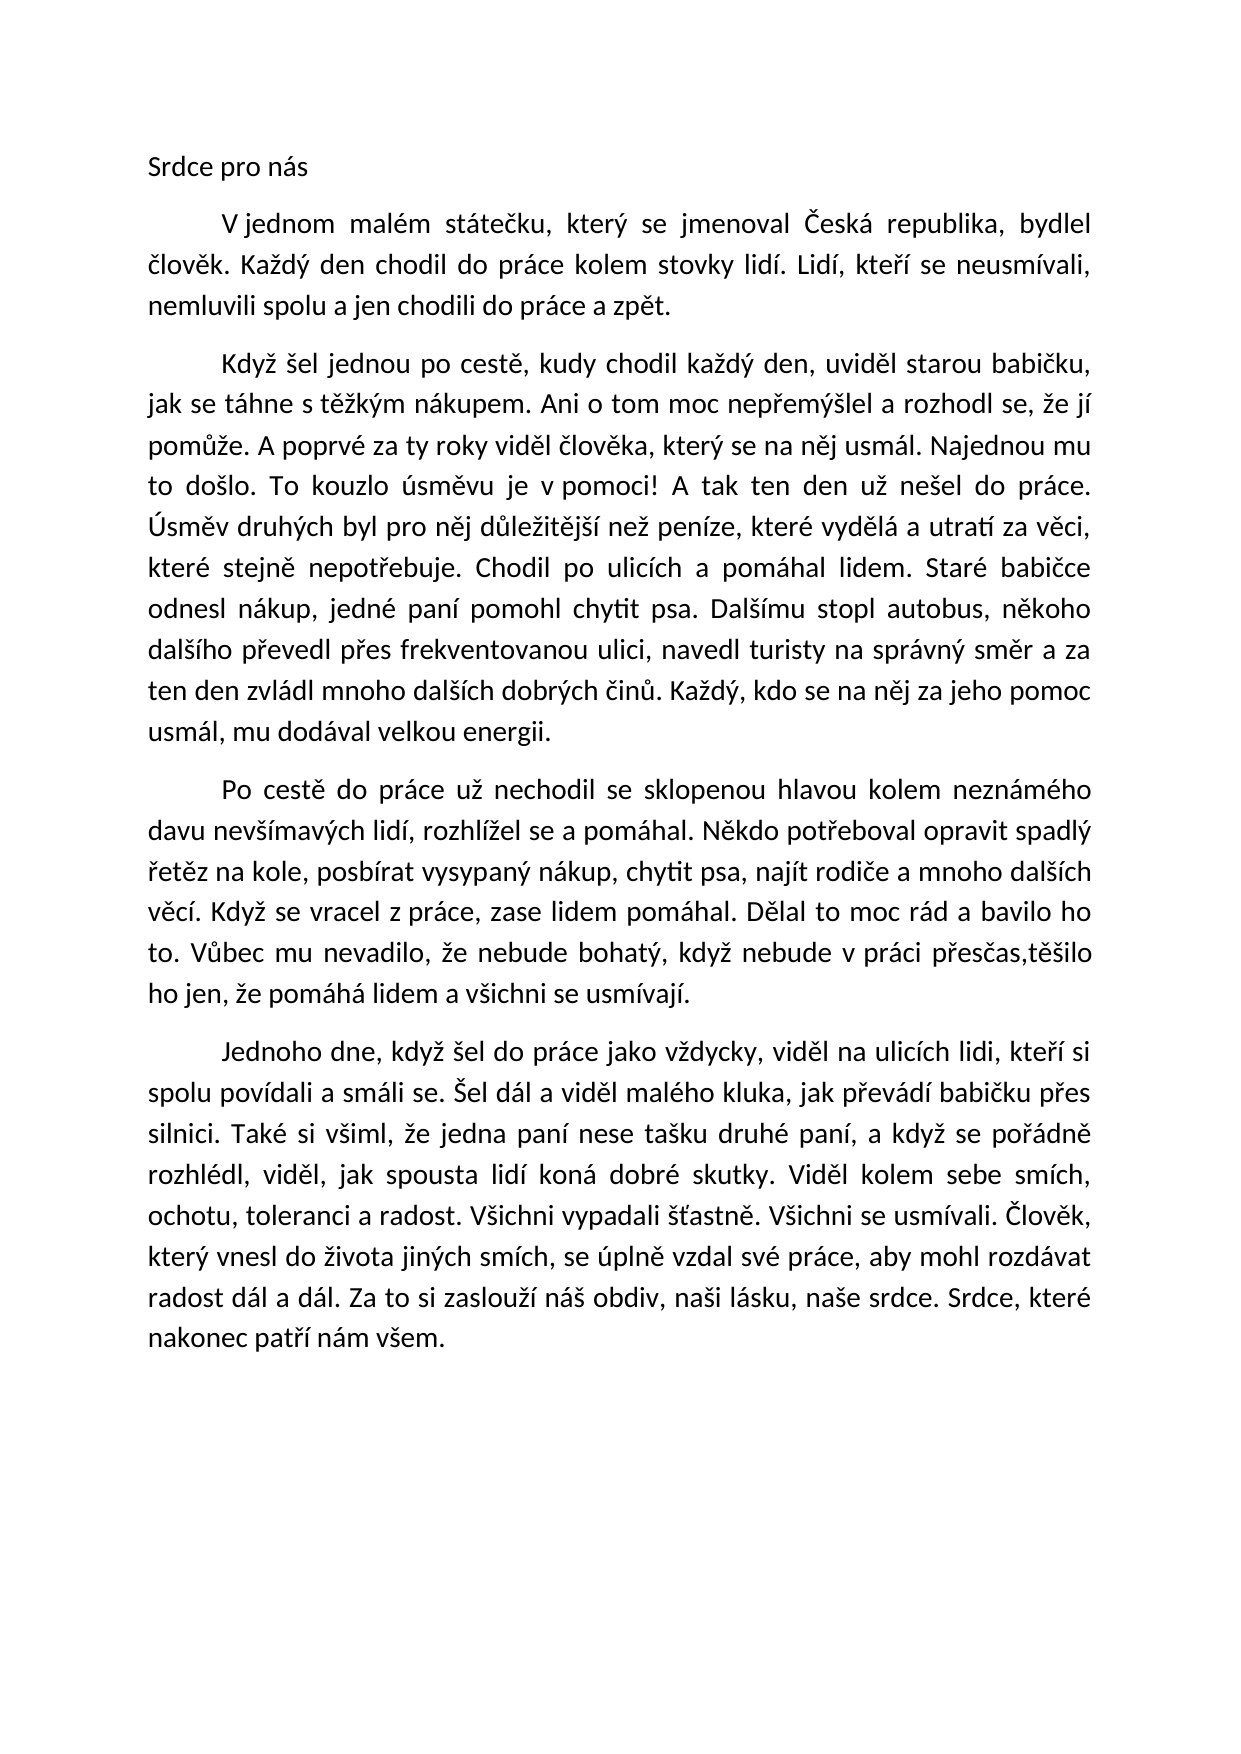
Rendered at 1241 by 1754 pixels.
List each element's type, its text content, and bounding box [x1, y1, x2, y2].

text Jednoho dne, když šel do práce jako vždycky, viděl na ulicích lidi, kteří si spolu povídali a smáli se. Šel dál a viděl malého kluka, jak převádí babičku přes silnici. Také si všiml, že jedna paní nese tašku druhé paní, a když se pořádně rozhlédl, viděl, jak spousta lidí koná dobré skutky. Viděl kolem sebe smích, ochotu, toleranci a radost. Všichni vypadali šťastně. Všichni se usmívali. Člověk, který vnesl do života jiných smích, se úplně vzdal své práce, aby mohl rozdávat radost dál a dál. Za to si zaslouží náš obdiv, naši lásku, naše srdce. Srdce, které nakonec patří nám všem. [148, 1033, 1093, 1355]
text Srdce pro nás [148, 148, 1093, 183]
text Po cestě do práce už nechodil se sklopenou hlavou kolem neznámého davu nevšímavých lidí, rozhlížel se a pomáhal. Někdo potřeboval opravit spadlý řetěz na kole, posbírat vysypaný nákup, chytit psa, najít rodiče a mnoho dalších věcí. Když se vracel z práce, zase lidem pomáhal. Dělal to moc rád a bavilo ho to. Vůbec mu nevadilo, že nebude bohatý, když nebude v práci přesčas,těšilo ho jen, že pomáhá lidem a všichni se usmívají. [148, 771, 1093, 1011]
text V jednom malém státečku, který se jmenoval Česká republika, bydlel člověk. Každý den chodil do práce kolem stovky lidí. Lidí, kteří se neusmívali, nemluvili spolu a jen chodili do práce a zpět. [148, 205, 1093, 323]
text Když šel jednou po cestě, kudy chodil každý den, uviděl starou babičku, jak se táhne s těžkým nákupem. Ani o tom moc nepřemýšlel a rozhodl se, že jí pomůže. A poprvé za ty roky viděl člověka, který se na něj usmál. Najednou mu to došlo. To kouzlo úsměvu je v pomoci! A tak ten den už nešel do práce. Úsměv druhých byl pro něj důležitější než peníze, které vydělá a utratí za věci, které stejně nepotřebuje. Chodil po ulicích a pomáhal lidem. Staré babičce odnesl nákup, jedné paní pomohl chytit psa. Dalšímu stopl autobus, někoho dalšího převedl přes frekventovanou ulici, navedl turisty na správný směr a za ten den zvládl mnoho dalších dobrých činů. Každý, kdo se na něj za jeho pomoc usmál, mu dodával velkou energii. [148, 345, 1093, 749]
